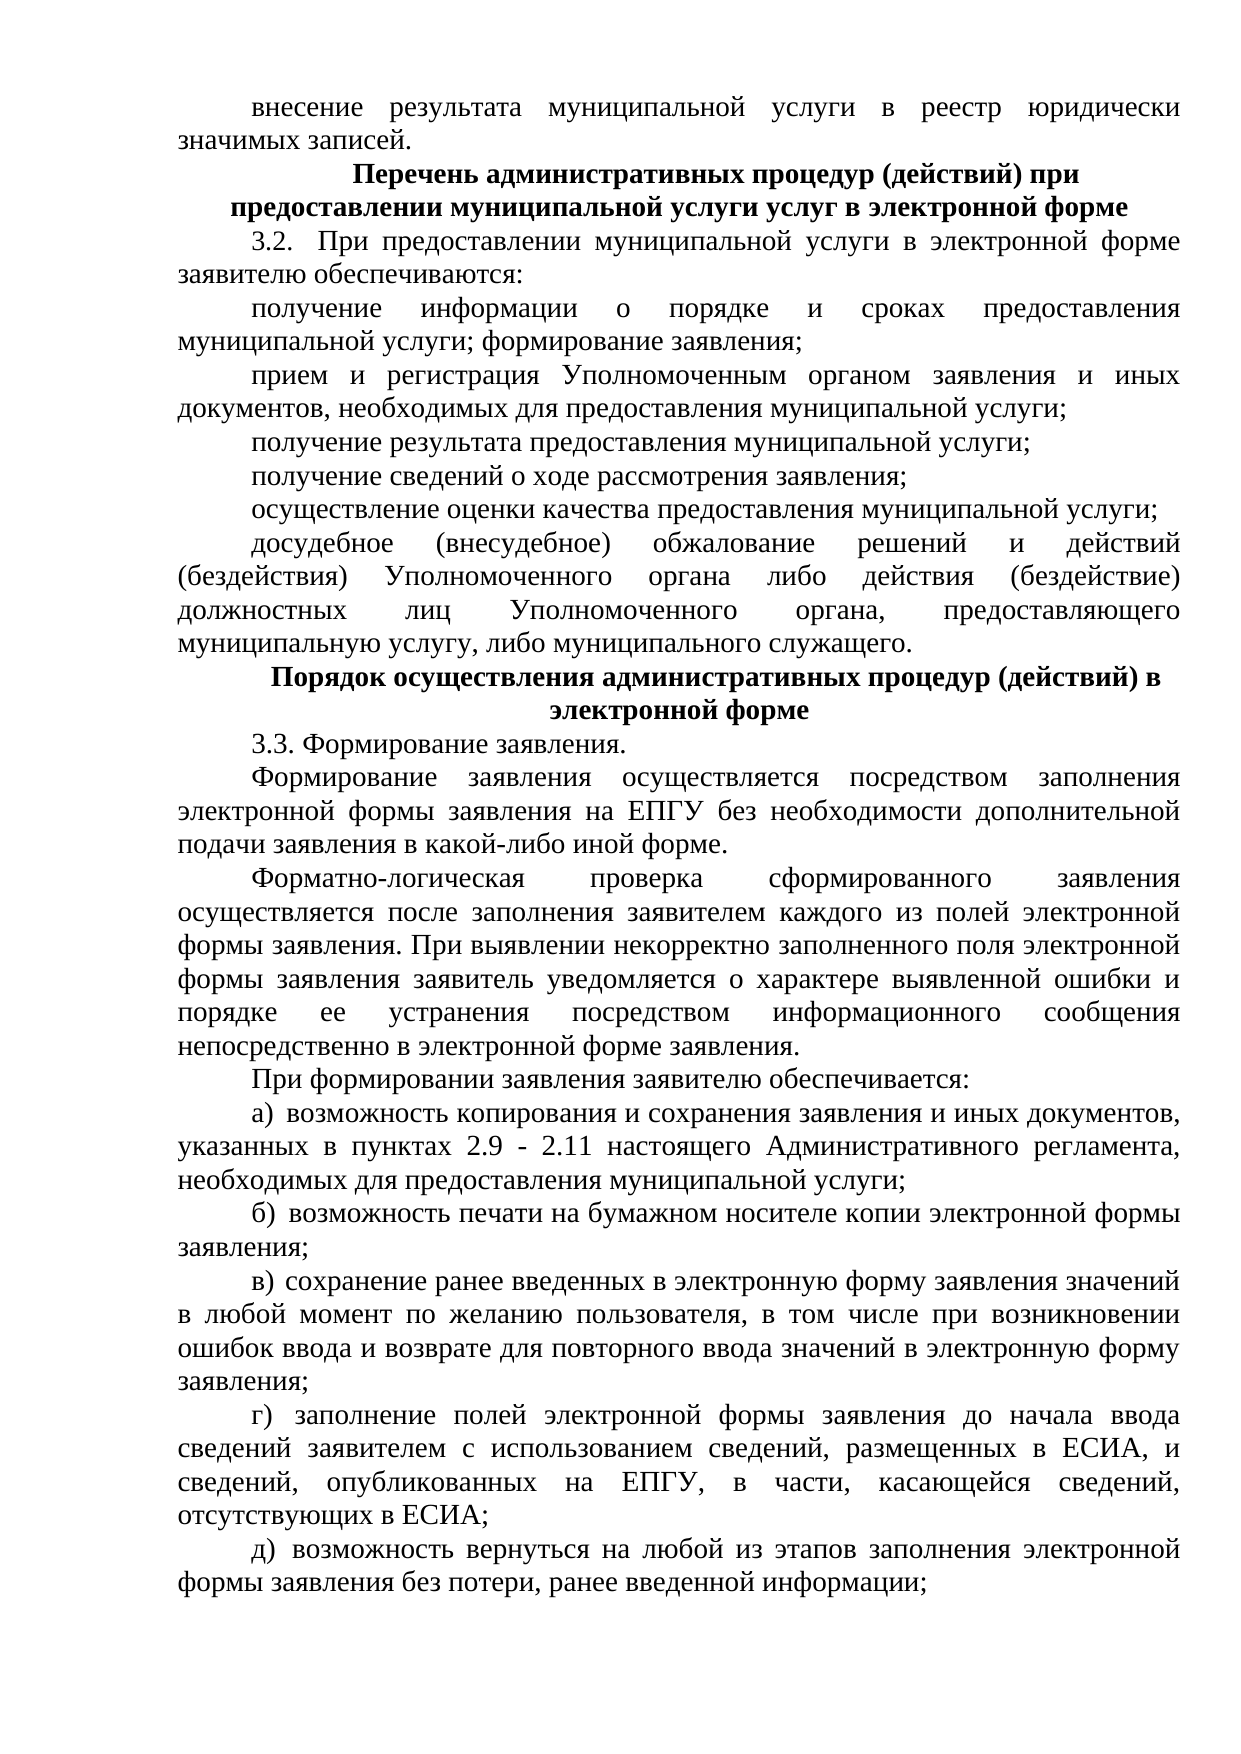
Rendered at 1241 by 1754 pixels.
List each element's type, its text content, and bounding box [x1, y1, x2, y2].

text в) сохранение ранее введенных в электронную форму заявления значений в любой момент по желанию пользователя, в том числе при возникновении ошибок ввода и возврате для повторного ввода значений в электронную форму заявления; [177, 1263, 1181, 1397]
text прием и регистрация Уполномоченным органом заявления и иных документов, необходимых для предоставления муниципальной услуги; [177, 357, 1181, 424]
text а) возможность копирования и сохранения заявления и иных документов, указанных в пунктах 2.9 - 2.11 настоящего Административного регламента, необходимых для предоставления муниципальной услуги; [177, 1095, 1181, 1196]
text внесение результата муниципальной услуги в реестр юридически значимых записей. [177, 89, 1181, 156]
list При предоставлении муниципальной услуги в электронной форме заявителю обеспечиваются: [177, 223, 1181, 290]
text При формировании заявления заявителю обеспечивается: [177, 1061, 1181, 1095]
text 3.3. Формирование заявления. [177, 726, 1181, 759]
text Форматно-логическая проверка сформированного заявления осуществляется после заполнения заявителем каждого из полей электронной формы заявления. При выявлении некорректно заполненного поля электронной формы заявления заявитель уведомляется о характере выявленной ошибки и порядке ее устранения посредством информационного сообщения непосредственно в электронной форме заявления. [177, 860, 1181, 1061]
text Порядок осуществления административных процедур (действий) в электронной форме [177, 659, 1181, 726]
text д) возможность вернуться на любой из этапов заполнения электронной формы заявления без потери, ранее введенной информации; [177, 1531, 1181, 1598]
text получение информации о порядке и сроках предоставления муниципальной услуги; формирование заявления; [177, 290, 1181, 357]
text получение результата предоставления муниципальной услуги; [177, 424, 1181, 458]
text Перечень административных процедур (действий) при предоставлении муниципальной услуги услуг в электронной форме [177, 156, 1181, 223]
text досудебное (внесудебное) обжалование решений и действий (бездействия) Уполномоченного органа либо действия (бездействие) должностных лиц Уполномоченного органа, предоставляющего муниципальную услугу, либо муниципального служащего. [177, 525, 1181, 659]
text Формирование заявления осуществляется посредством заполнения электронной формы заявления на ЕПГУ без необходимости дополнительной подачи заявления в какой-либо иной форме. [177, 759, 1181, 860]
text получение сведений о ходе рассмотрения заявления; [177, 458, 1181, 491]
text осуществление оценки качества предоставления муниципальной услуги; [177, 491, 1181, 525]
text б) возможность печати на бумажном носителе копии электронной формы заявления; [177, 1196, 1181, 1263]
text г) заполнение полей электронной формы заявления до начала ввода сведений заявителем с использованием сведений, размещенных в ЕСИА, и сведений, опубликованных на ЕПГУ, в части, касающейся сведений, отсутствующих в ЕСИА; [177, 1397, 1181, 1531]
